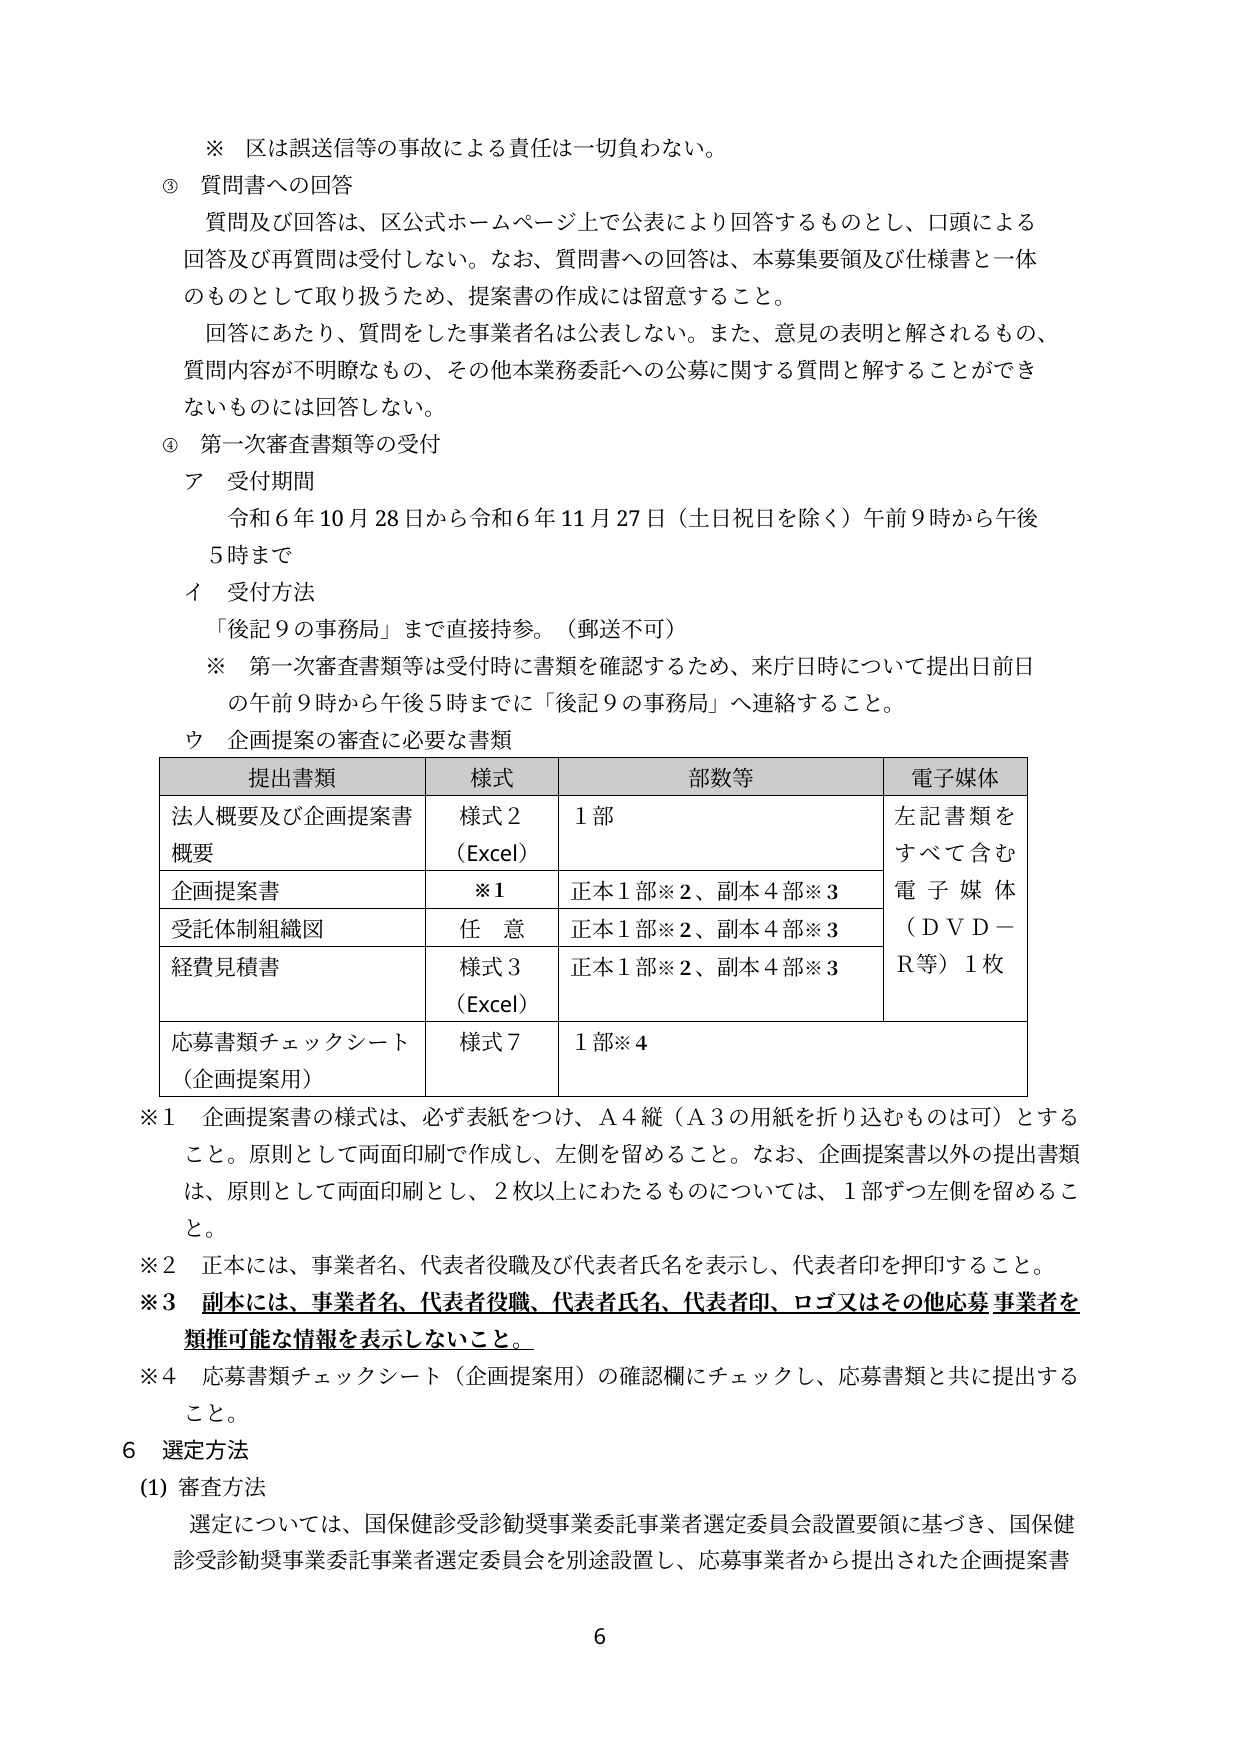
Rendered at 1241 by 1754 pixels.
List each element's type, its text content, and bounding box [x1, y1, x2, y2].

text ④ 第一次審査書類等の受付 [118, 424, 1081, 461]
table_cell 応募書類チェックシート （企画提案用） [160, 1022, 425, 1096]
table_cell １部 [559, 796, 883, 870]
text ※３ 副本には、事業者名、代表者役職、代表者氏名、代表者印、ロゴ又はその他応募事業者を類推可能な情報を表示しないこと。 [140, 1282, 1081, 1356]
text ※２ 正本には、事業者名、代表者役職及び代表者氏名を表示し、代表者印を押印すること。 [140, 1245, 1081, 1282]
table_cell 正本１部※２、副本４部※３ [559, 947, 883, 1021]
table_cell 様式３ （Excel） [426, 947, 558, 1021]
text 質問及び回答は、区公式ホームページ上で公表により回答するものとし、口頭による [184, 202, 1081, 239]
table_header 様式 [426, 758, 558, 795]
text 「後記９の事務局」まで直接持参。（郵送不可） [206, 609, 1081, 646]
table_cell 法人概要及び企画提案書概要 [160, 796, 425, 870]
table_cell ※１ [426, 871, 558, 908]
table_cell １部※４ [559, 1022, 1027, 1096]
table_header 電子媒体 [884, 758, 1027, 795]
table_header 部数等 [559, 758, 883, 795]
text の午前９時から午後５時までに「後記９の事務局」へ連絡すること。 [206, 683, 1081, 720]
table_cell 任 意 [426, 909, 558, 946]
text ア 受付期間 [118, 461, 1081, 498]
text ６ 選定方法 [118, 1430, 1081, 1467]
text ないものには回答しない。 [184, 387, 1081, 424]
text (1) 審査方法 [118, 1467, 1081, 1504]
text ウ 企画提案の審査に必要な書類 [118, 720, 1081, 757]
table_cell 様式２ （Excel） [426, 796, 558, 870]
table_cell 受託体制組織図 [160, 909, 425, 946]
text 令和６年10月28日から令和６年11月27日（土日祝日を除く）午前９時から午後 [227, 498, 1081, 535]
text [118, 1504, 1081, 1578]
table_cell 正本１部※２、副本４部※３ [559, 909, 883, 946]
text 質問内容が不明瞭なもの、その他本業務委託への公募に関する質問と解することができ [184, 350, 1081, 387]
text ※４ 応募書類チェックシート（企画提案用）の確認欄にチェックし、応募書類と共に提出すること。 [140, 1356, 1081, 1430]
table_cell 左記書類をすべて含む電子媒体（ＤＶＤ－Ｒ等）１枚 [884, 796, 1027, 1021]
text 回答及び再質問は受付しない。なお、質問書への回答は、本募集要領及び仕様書と一体 [184, 239, 1081, 276]
table_cell 経費見積書 [160, 947, 425, 1021]
table_cell 様式７ [426, 1022, 558, 1096]
table_header 提出書類 [160, 758, 425, 795]
text イ 受付方法 [118, 572, 1081, 609]
text ③ 質問書への回答 [118, 166, 1081, 202]
text ５時まで [118, 535, 1081, 572]
table_cell 正本１部※２、副本４部※３ [559, 871, 883, 908]
text ※ 区は誤送信等の事故による責任は一切負わない。 [206, 128, 1081, 166]
table_cell 企画提案書 [160, 871, 425, 908]
text 回答にあたり、質問をした事業者名は公表しない。また、意見の表明と解されるもの、 [184, 313, 1081, 350]
text のものとして取り扱うため、提案書の作成には留意すること。 [184, 276, 1081, 313]
text ※ 第一次審査書類等は受付時に書類を確認するため、来庁日時について提出日前日 [162, 646, 1081, 683]
text ※１ 企画提案書の様式は、必ず表紙をつけ、Ａ４縦（Ａ３の用紙を折り込むものは可）とすること。原則として両面印刷で作成し、左側を留めること。なお、企画提案書以外の提出書類は、原則として両面印刷とし、２枚以上にわたるものについては、１部ずつ左側を留めること。 [140, 1097, 1081, 1245]
